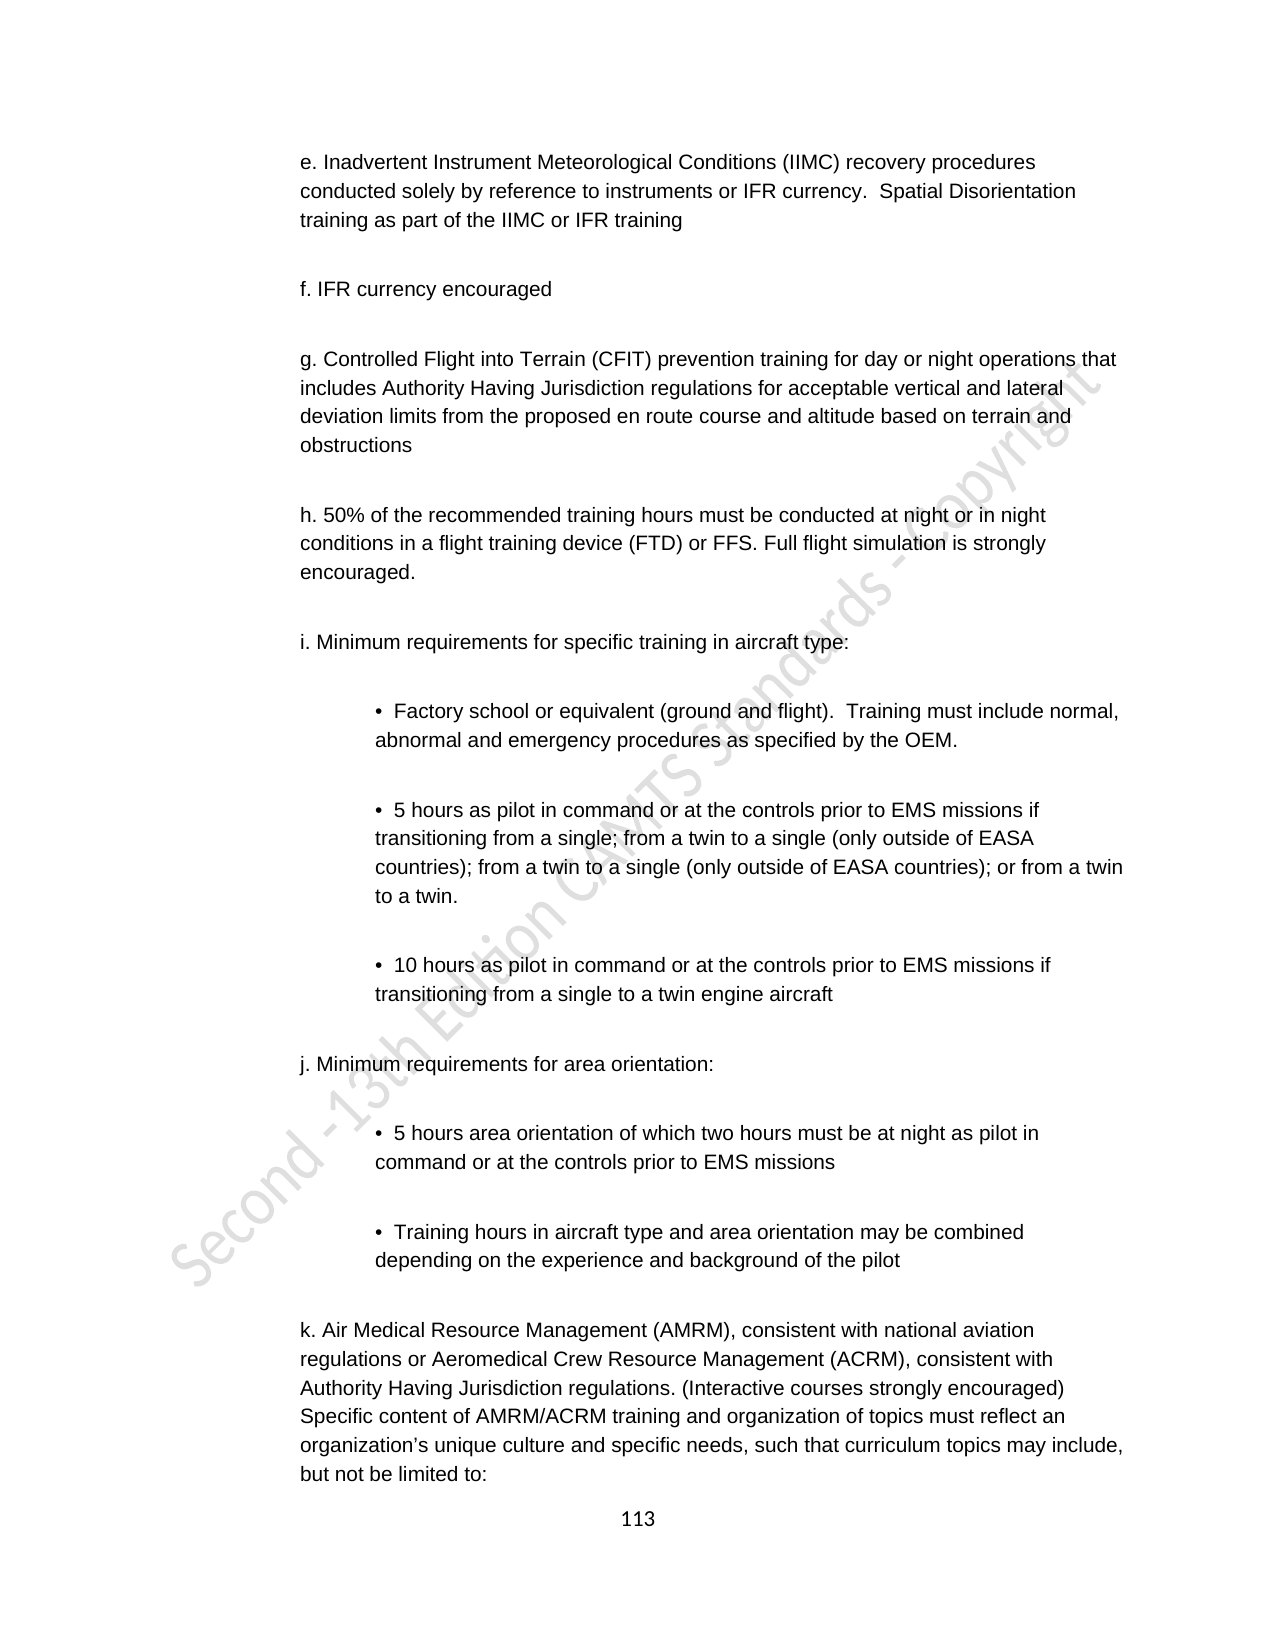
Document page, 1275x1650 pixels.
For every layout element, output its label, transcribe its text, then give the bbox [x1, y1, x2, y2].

text f. IFR currency encouraged [300, 277, 1125, 301]
text • 5 hours as pilot in command or at the controls prior to EMS missions if transitioning from a single; from a twin to a single (only outside of EASA countries); from a twin to a single (only outside of EASA countries); or from a twin to a twin. [375, 797, 1125, 908]
text • Factory school or equivalent (ground and flight). Training must include normal, abnormal and emergency procedures as specified by the OEM. [375, 699, 1125, 752]
text k. Air Medical Resource Management (AMRM), consistent with national aviation regulations or Aeromedical Crew Resource Management (ACRM), consistent with Authority Having Jurisdiction regulations. (Interactive courses strongly encouraged) Specific content of AMRM/ACRM training and organization of topics must reflect an organization’s unique culture and specific needs, such that curriculum topics may include, but not be limited to: [300, 1318, 1125, 1486]
text e. Inadvertent Instrument Meteorological Conditions (IIMC) recovery procedures conducted solely by reference to instruments or IFR currency. Spatial Disorientation training as part of the IIMC or IFR training [300, 150, 1125, 231]
text i. Minimum requirements for specific training in aircraft type: [300, 629, 1125, 653]
text h. 50% of the recommended training hours must be conducted at night or in night conditions in a flight training device (FTD) or FFS. Full flight simulation is strongly encouraged. [300, 502, 1125, 584]
text g. Controlled Flight into Terrain (CFIT) prevention training for day or night operations that includes Authority Having Jurisdiction regulations for acceptable vertical and lateral deviation limits from the proposed en route course and altitude based on terrain and obstructions [300, 347, 1125, 457]
text • 5 hours area orientation of which two hours must be at night as pilot in command or at the controls prior to EMS missions [375, 1121, 1125, 1174]
text j. Minimum requirements for area orientation: [300, 1052, 1125, 1076]
text • 10 hours as pilot in command or at the controls prior to EMS missions if transitioning from a single to a twin engine aircraft [375, 953, 1125, 1006]
text • Training hours in aircraft type and area orientation may be combined depending on the experience and background of the pilot [375, 1219, 1125, 1272]
